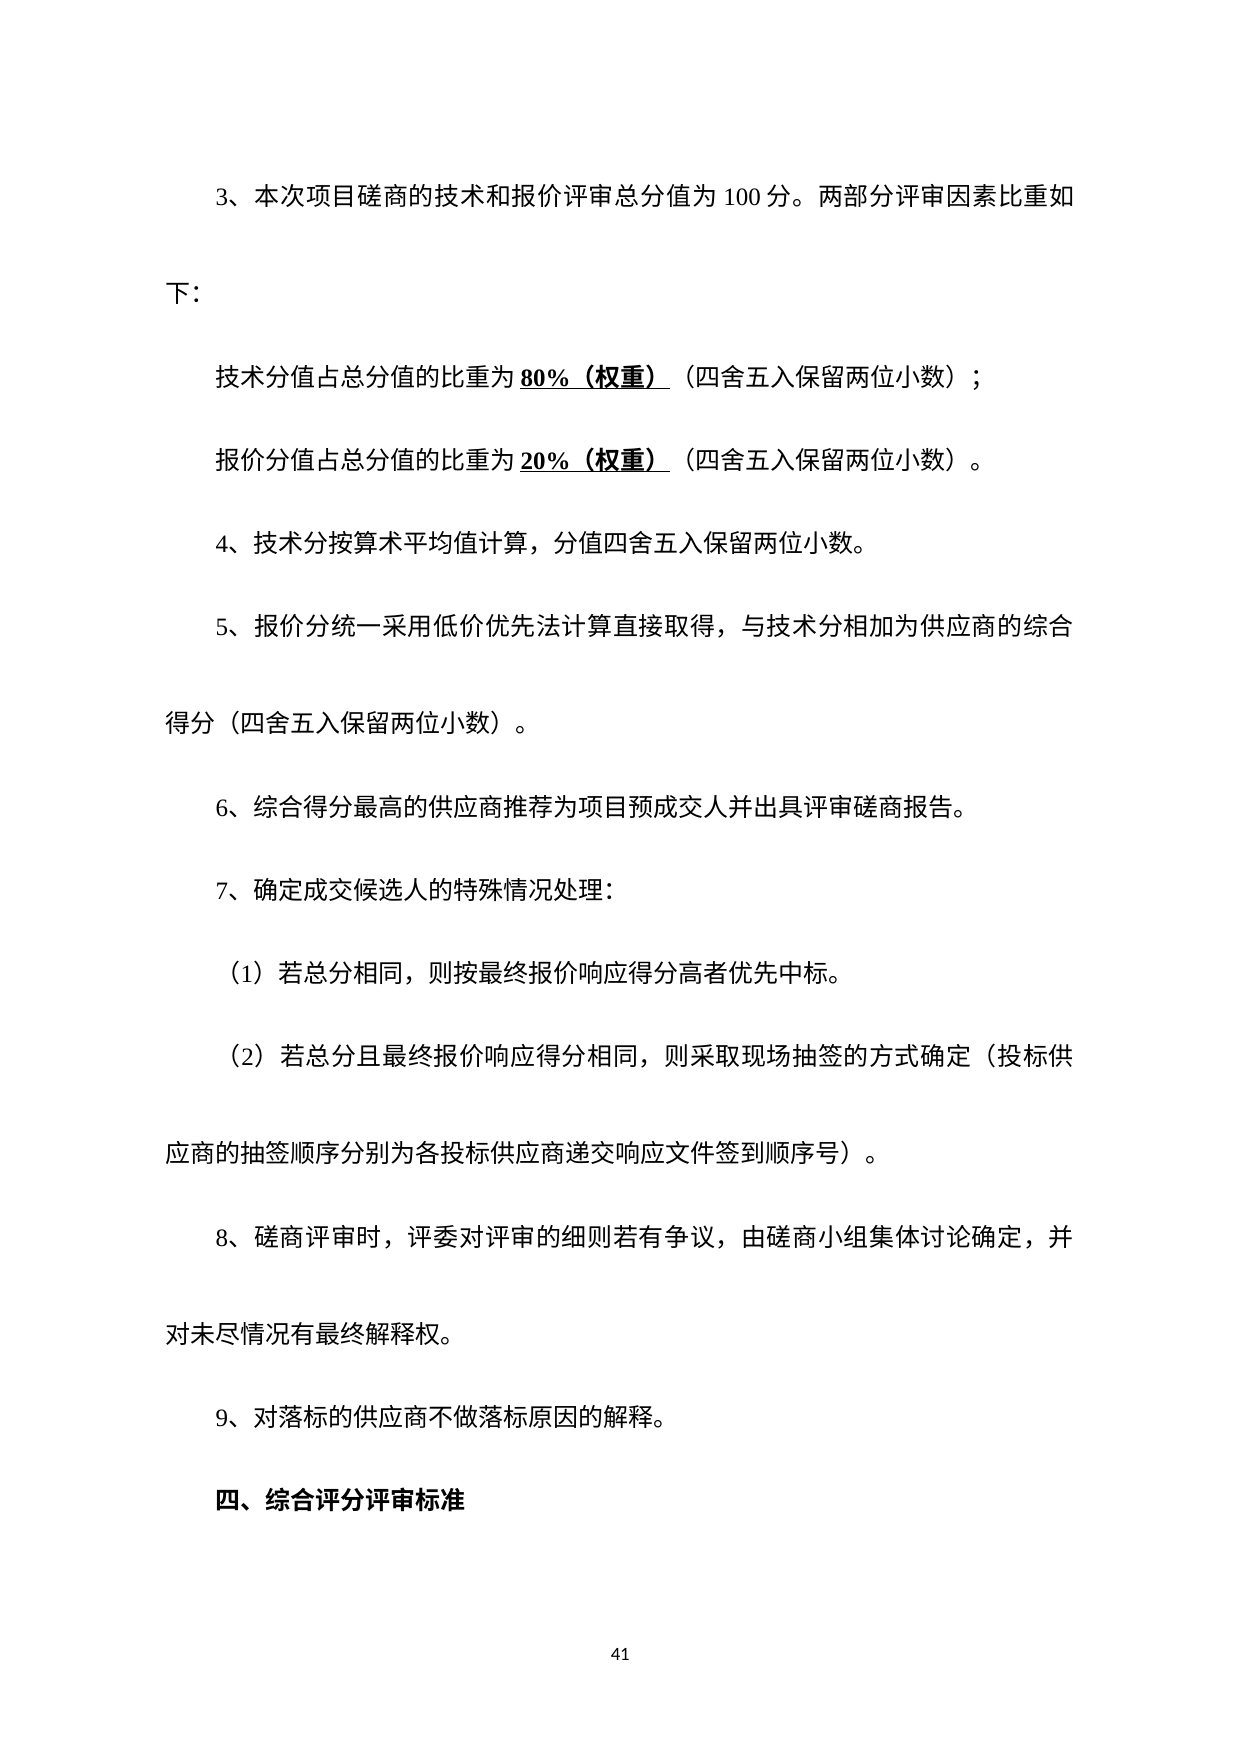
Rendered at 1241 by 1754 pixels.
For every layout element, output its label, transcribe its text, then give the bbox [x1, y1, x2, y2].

text 9、对落标的供应商不做落标原因的解释。 [165, 1383, 1075, 1448]
text 6、综合得分最高的供应商推荐为项目预成交人并出具评审磋商报告。 [165, 773, 1075, 838]
text 7、确定成交候选人的特殊情况处理： [165, 856, 1075, 921]
text （2）若总分且最终报价响应得分相同，则采取现场抽签的方式确定（投标供应商的抽签顺序分别为各投标供应商递交响应文件签到顺序号）。 [165, 1022, 1075, 1184]
text （1）若总分相同，则按最终报价响应得分高者优先中标。 [165, 939, 1075, 1004]
text 报价分值占总分值的比重为20%（权重）（四舍五入保留两位小数）。 [165, 426, 1075, 491]
text 技术分值占总分值的比重为80%（权重）（四舍五入保留两位小数）； [165, 343, 1075, 408]
text 4、技术分按算术平均值计算，分值四舍五入保留两位小数。 [165, 509, 1075, 574]
text 8、磋商评审时，评委对评审的细则若有争议，由磋商小组集体讨论确定，并对未尽情况有最终解释权。 [165, 1203, 1075, 1365]
text 5、报价分统一采用低价优先法计算直接取得，与技术分相加为供应商的综合得分（四舍五入保留两位小数）。 [165, 592, 1075, 754]
text 四、综合评分评审标准 [165, 1466, 1075, 1531]
text 3、本次项目磋商的技术和报价评审总分值为100分。两部分评审因素比重如下： [165, 162, 1075, 324]
